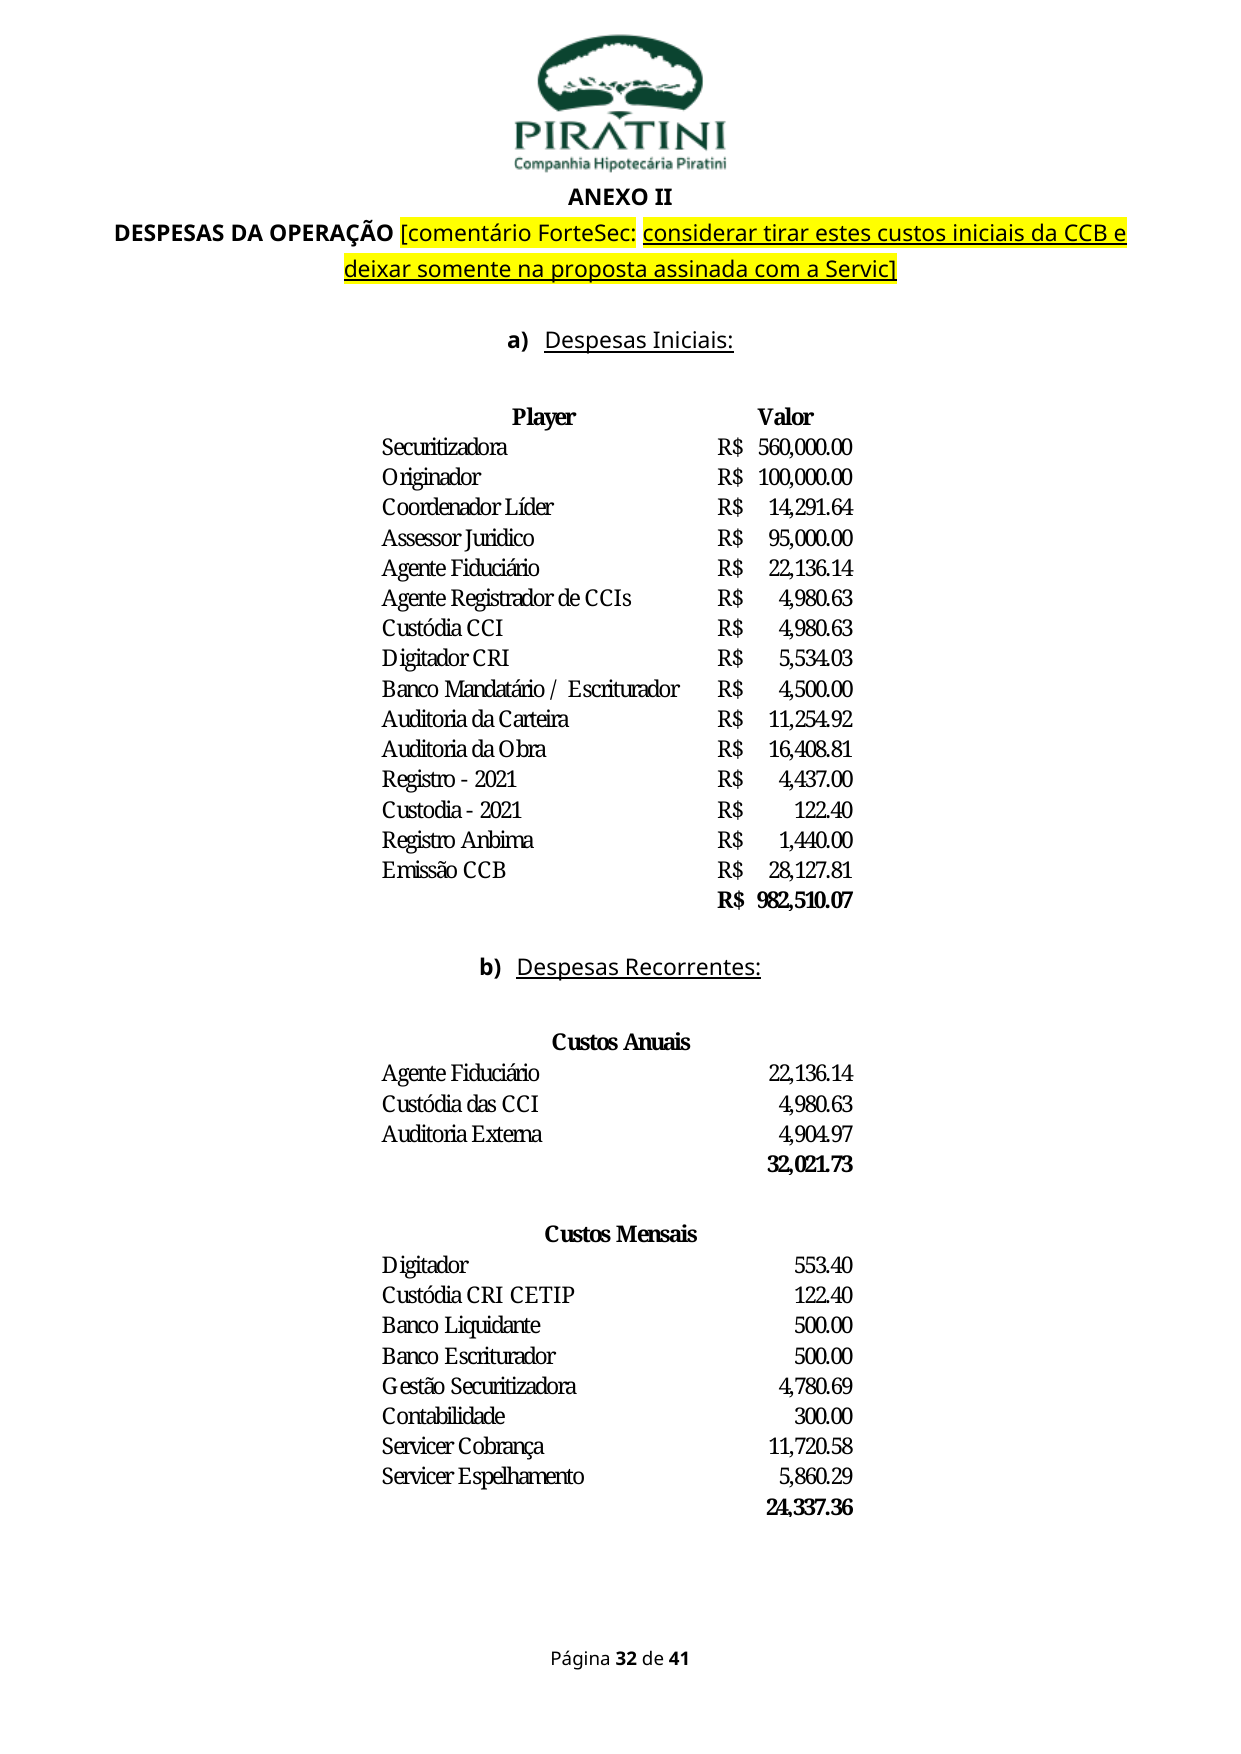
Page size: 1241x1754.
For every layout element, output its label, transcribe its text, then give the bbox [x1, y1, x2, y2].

text DESPESAS DA OPERAÇÃO [comentário ForteSec: considerar tirar estes custos iniciais da CCB e deixar somente na proposta assinada com a Servic] [112, 217, 1128, 284]
list Despesas Recorrentes: [112, 951, 1128, 982]
list Despesas Iniciais: [112, 324, 1128, 356]
picture [514, 29, 727, 181]
text ANEXO II [112, 181, 1128, 212]
